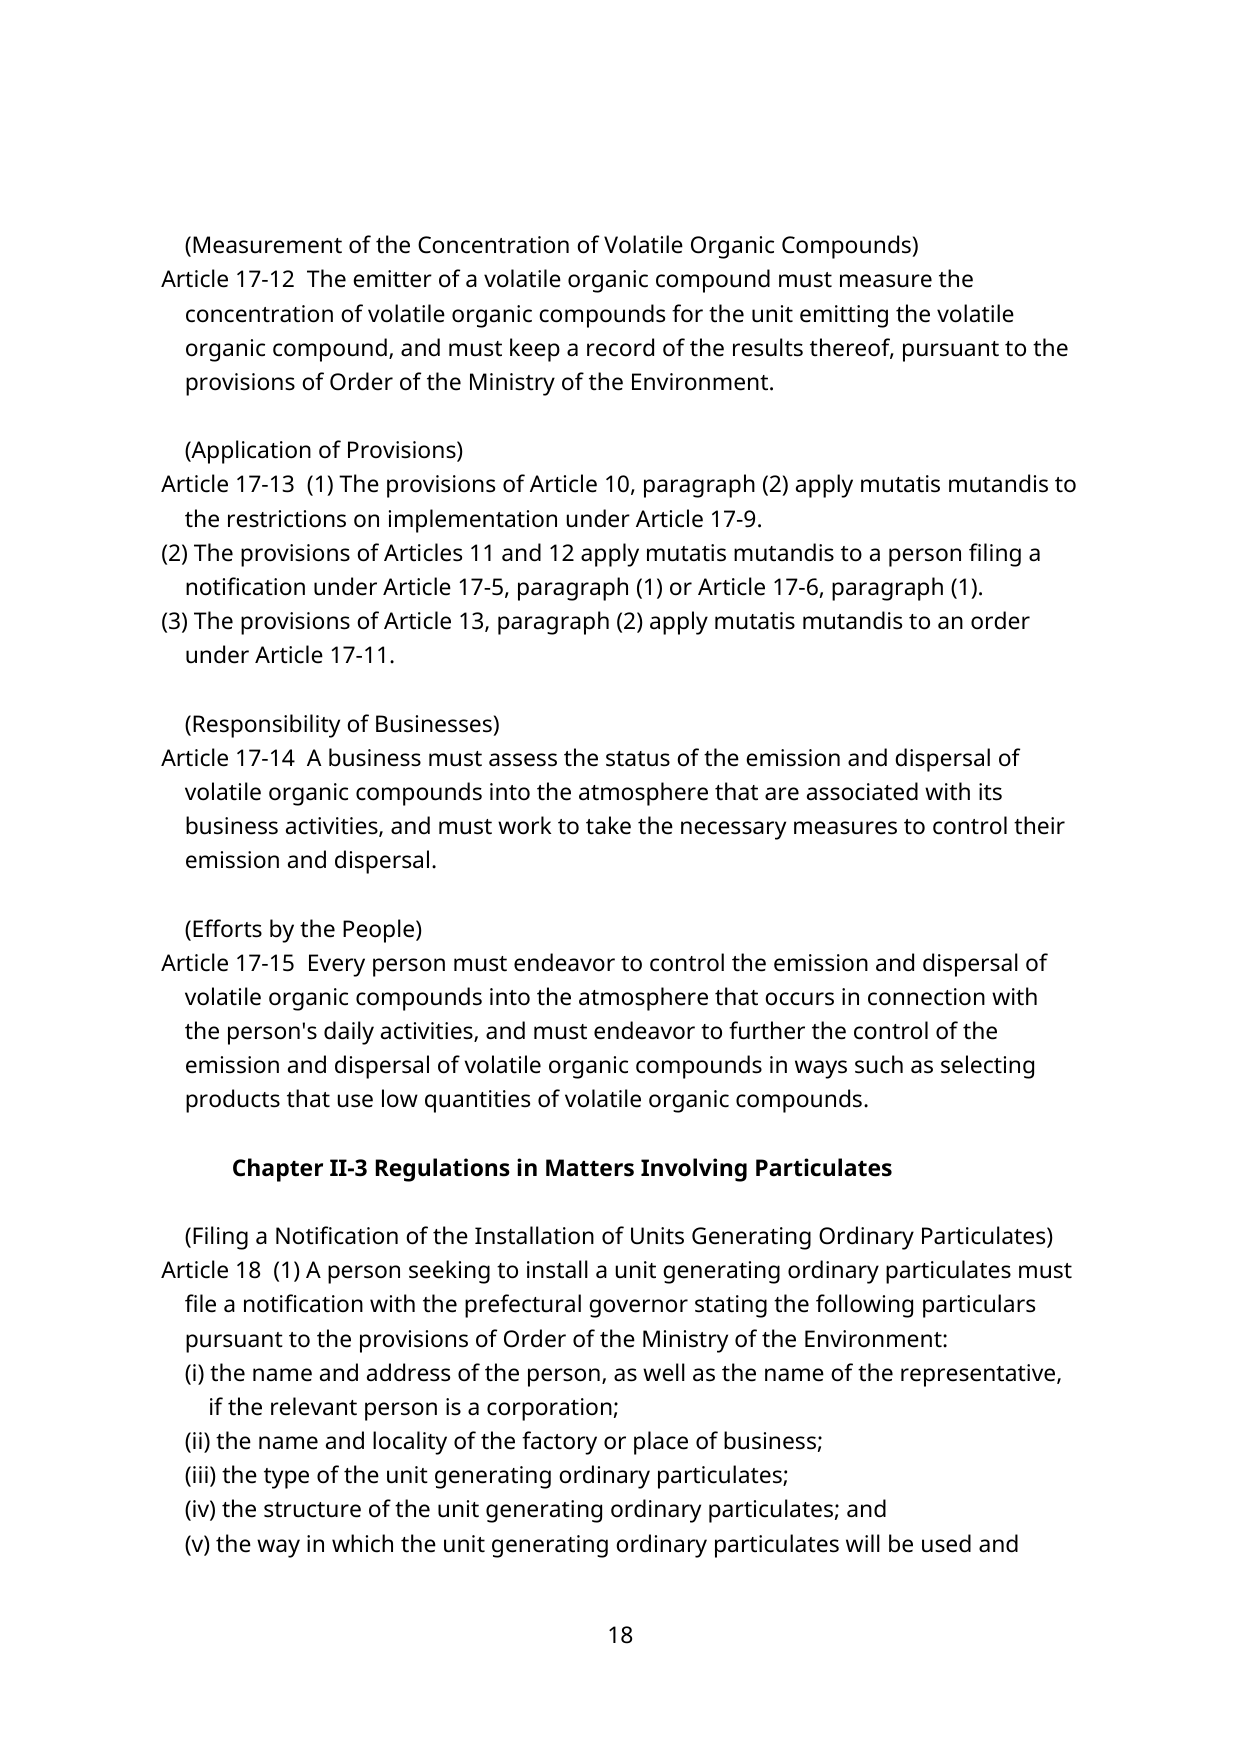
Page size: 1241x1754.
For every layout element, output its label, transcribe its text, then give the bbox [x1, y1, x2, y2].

text (3) The provisions of Article 13, paragraph (2) apply mutatis mutandis to an order under Article 17-11. [161, 604, 1079, 672]
text (i) the name and address of the person, as well as the name of the representative, if the relevant person is a corporation; [184, 1355, 1079, 1424]
text Article 18 (1) A person seeking to install a unit generating ordinary particulates must file a notification with the prefectural governor stating the following particulars pursuant to the provisions of Order of the Ministry of the Environment: [161, 1253, 1079, 1355]
text (ii) the name and locality of the factory or place of business; [184, 1424, 1079, 1458]
text Chapter II-3 Regulations in Matters Involving Particulates [230, 1150, 1079, 1184]
text (Efforts by the People) [184, 911, 1079, 945]
text (Filing a Notification of the Installation of Units Generating Ordinary Particulates) [184, 1219, 1079, 1253]
text Article 17-12 The emitter of a volatile organic compound must measure the concentration of volatile organic compounds for the unit emitting the volatile organic compound, and must keep a record of the results thereof, pursuant to the provisions of Order of the Ministry of the Environment. [161, 262, 1079, 399]
text (Application of Provisions) [184, 433, 1079, 467]
text Article 17-15 Every person must endeavor to control the emission and dispersal of volatile organic compounds into the atmosphere that occurs in connection with the person's daily activities, and must endeavor to further the control of the emission and dispersal of volatile organic compounds in ways such as selecting products that use low quantities of volatile organic compounds. [161, 945, 1079, 1116]
text (iv) the structure of the unit generating ordinary particulates; and [184, 1492, 1079, 1526]
text (Measurement of the Concentration of Volatile Organic Compounds) [184, 228, 1079, 262]
text (2) The provisions of Articles 11 and 12 apply mutatis mutandis to a person filing a notification under Article 17-5, paragraph (1) or Article 17-6, paragraph (1). [161, 535, 1079, 604]
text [184, 1526, 1079, 1560]
text Article 17-13 (1) The provisions of Article 10, paragraph (2) apply mutatis mutandis to the restrictions on implementation under Article 17-9. [161, 467, 1079, 535]
text (Responsibility of Businesses) [184, 706, 1079, 740]
text (iii) the type of the unit generating ordinary particulates; [184, 1458, 1079, 1492]
text Article 17-14 A business must assess the status of the emission and dispersal of volatile organic compounds into the atmosphere that are associated with its business activities, and must work to take the necessary measures to control their emission and dispersal. [161, 740, 1079, 877]
